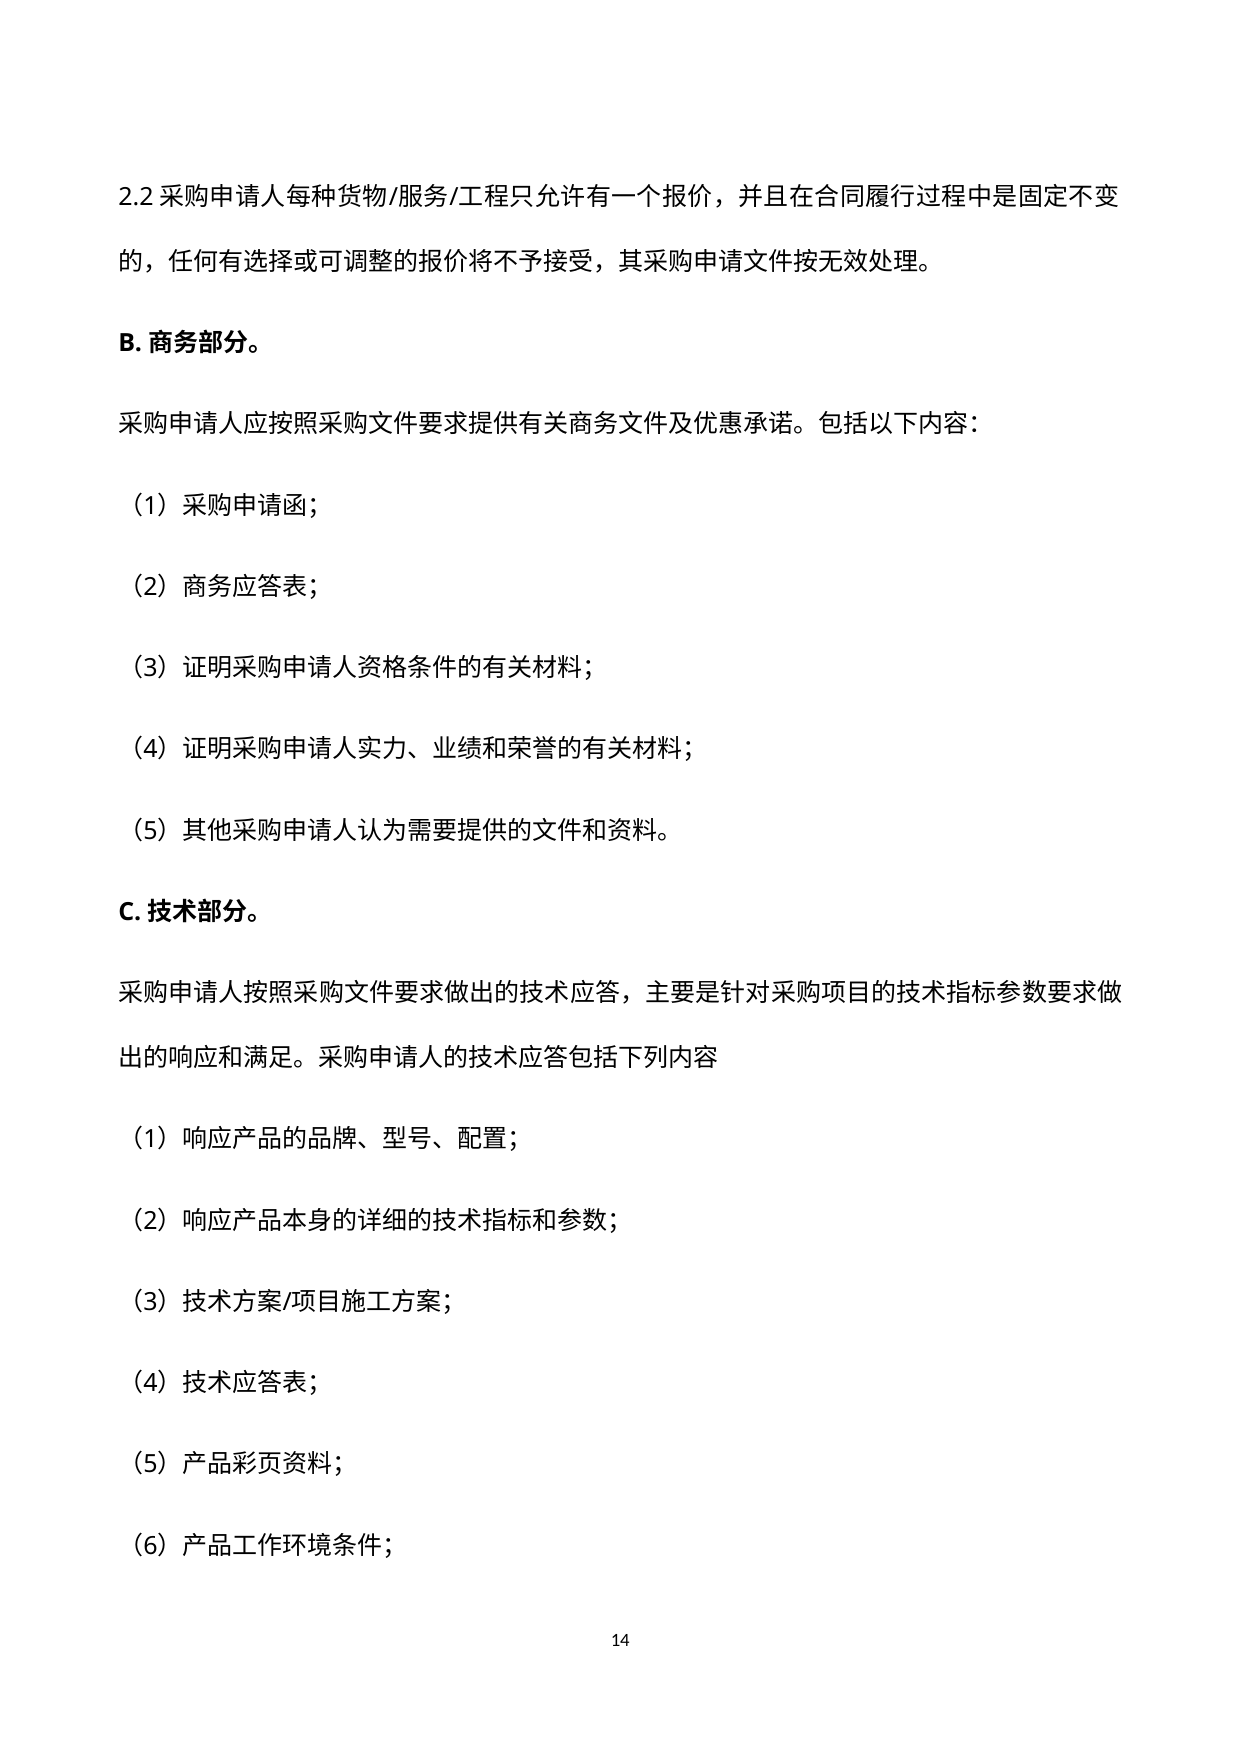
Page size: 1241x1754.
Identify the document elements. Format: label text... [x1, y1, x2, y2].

text （6）产品工作环境条件； [118, 1511, 1122, 1576]
text 2.2采购申请人每种货物/服务/工程只允许有一个报价，并且在合同履行过程中是固定不变的，任何有选择或可调整的报价将不予接受，其采购申请文件按无效处理。 [118, 162, 1122, 292]
text （4）证明采购申请人实力、业绩和荣誉的有关材料； [118, 714, 1122, 779]
list 商务部分。 [118, 308, 1122, 373]
text （2）响应产品本身的详细的技术指标和参数； [118, 1186, 1122, 1251]
text （3）证明采购申请人资格条件的有关材料； [118, 633, 1122, 698]
text C. 技术部分。 [118, 877, 1122, 942]
text （1）响应产品的品牌、型号、配置； [118, 1104, 1122, 1169]
text 采购申请人应按照采购文件要求提供有关商务文件及优惠承诺。包括以下内容： [118, 389, 1122, 454]
text （3）技术方案/项目施工方案； [118, 1267, 1122, 1332]
text （2）商务应答表； [118, 552, 1122, 617]
text （4）技术应答表； [118, 1348, 1122, 1413]
text 采购申请人按照采购文件要求做出的技术应答，主要是针对采购项目的技术指标参数要求做出的响应和满足。采购申请人的技术应答包括下列内容 [118, 958, 1122, 1088]
text （5）产品彩页资料； [118, 1429, 1122, 1494]
text （5）其他采购申请人认为需要提供的文件和资料。 [118, 796, 1122, 861]
text （1）采购申请函； [118, 471, 1122, 536]
